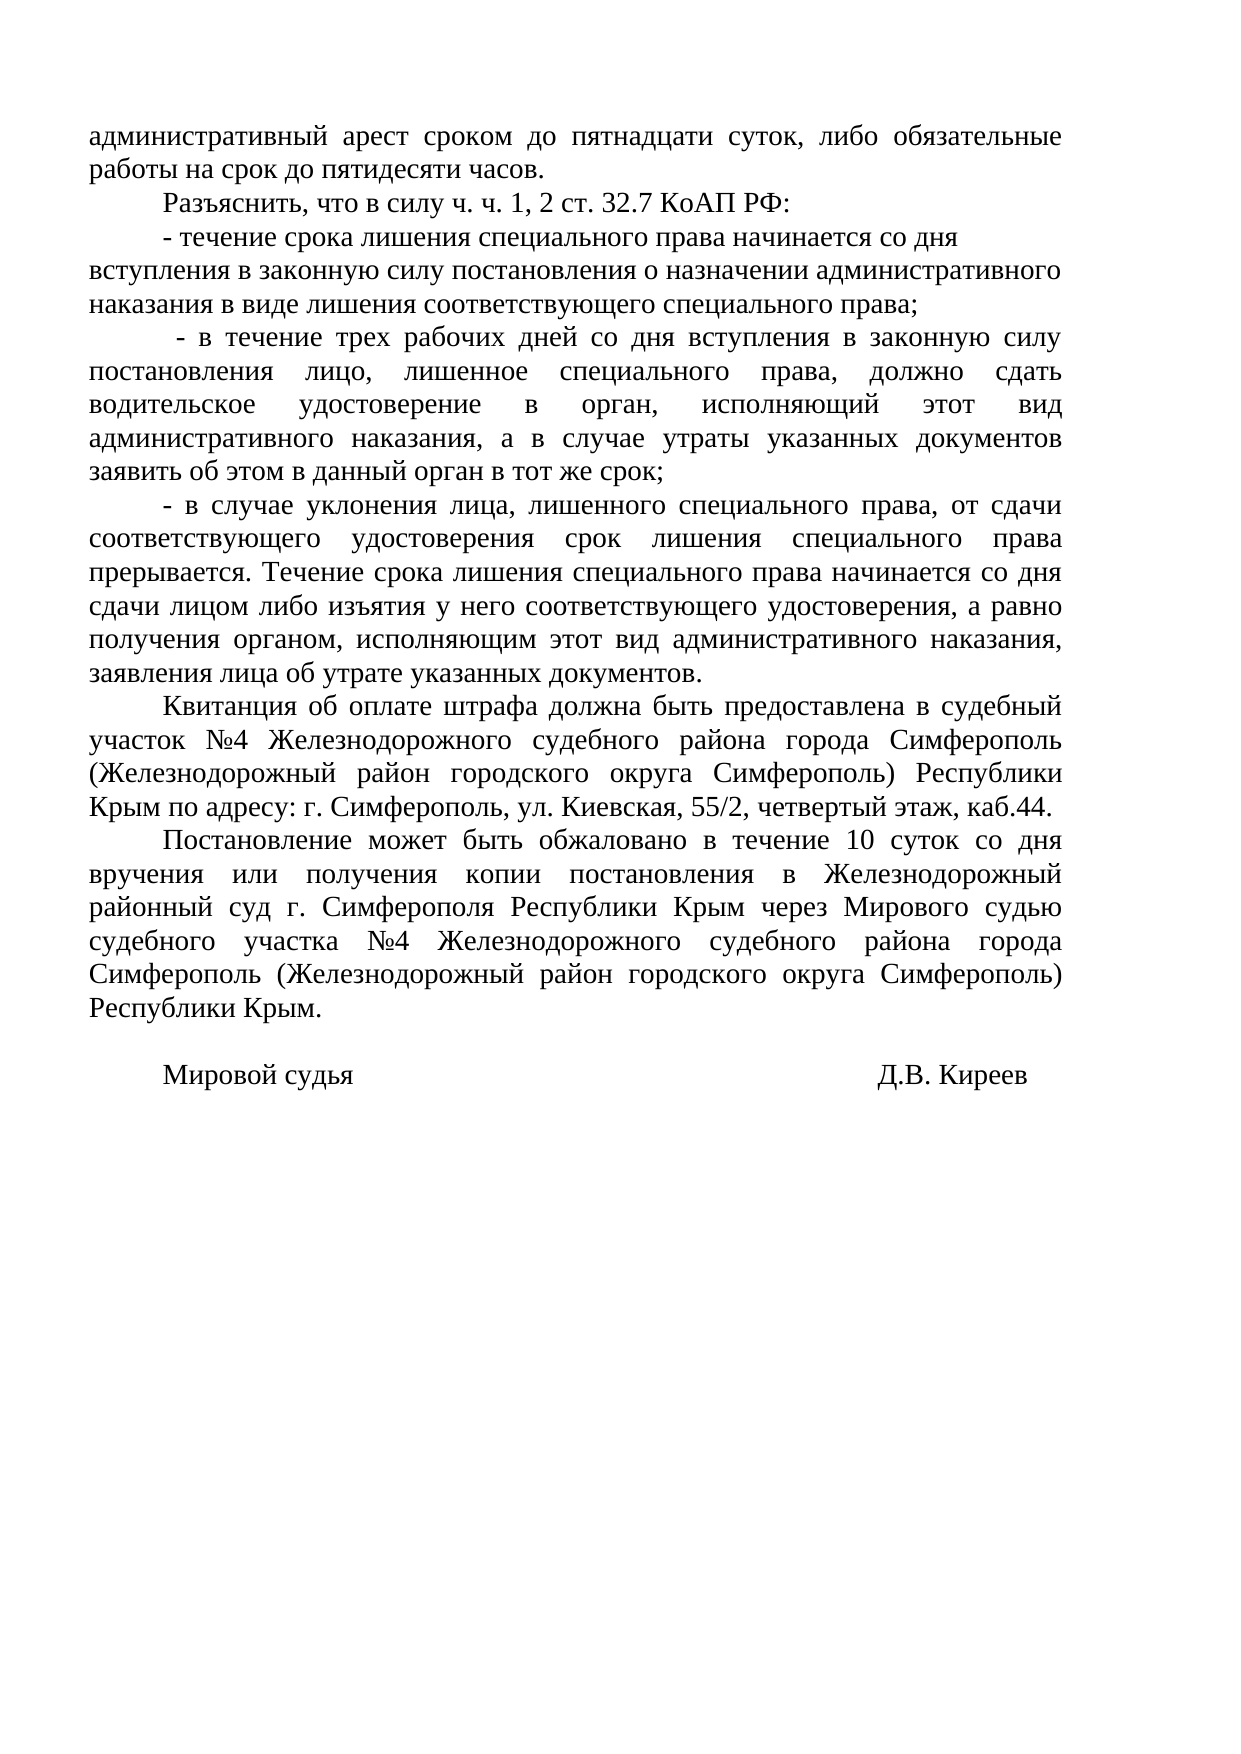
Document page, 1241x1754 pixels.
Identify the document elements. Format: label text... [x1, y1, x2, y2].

text Разъяснить, что в силу ч. ч. 1, 2 ст. 32.7 КоАП РФ: [89, 185, 1063, 219]
text Квитанция об оплате штрафа должна быть предоставлена в судебный участок №4 Железнодорожного судебного района города Симферополь (Железнодорожный район городского округа Симферополь) Республики Крым по адресу: г. Симферополь, ул. Киевская, 55/2, четвертый этаж, каб.44. [89, 688, 1063, 822]
text Постановление может быть обжаловано в течение 10 суток со дня вручения или получения копии постановления в Железнодорожный районный суд г. Симферополя Республики Крым через Мирового судью судебного участка №4 Железнодорожного судебного района города Симферополь (Железнодорожный район городского округа Симферополь) Республики Крым. [89, 822, 1063, 1024]
text Мировой судья /подпись/ Д.В. Киреев [89, 1057, 1063, 1091]
text - в случае уклонения лица, лишенного специального права, от сдачи соответствующего удостоверения срок лишения специального права прерывается. Течение срока лишения специального права начинается со дня сдачи лицом либо изъятия у него соответствующего удостоверения, а равно получения органом, исполняющим этот вид административного наказания, заявления лица об утрате указанных документов. [89, 487, 1063, 688]
text - течение срока лишения специального права начинается со дня вступления в законную силу постановления о назначении административного наказания в виде лишения соответствующего специального права; [89, 219, 1063, 319]
text - в течение трех рабочих дней со дня вступления в законную силу постановления лицо, лишенное специального права, должно сдать водительское удостоверение в орган, исполняющий этот вид административного наказания, а в случае утраты указанных документов заявить об этом в данный орган в тот же срок; [89, 319, 1063, 487]
